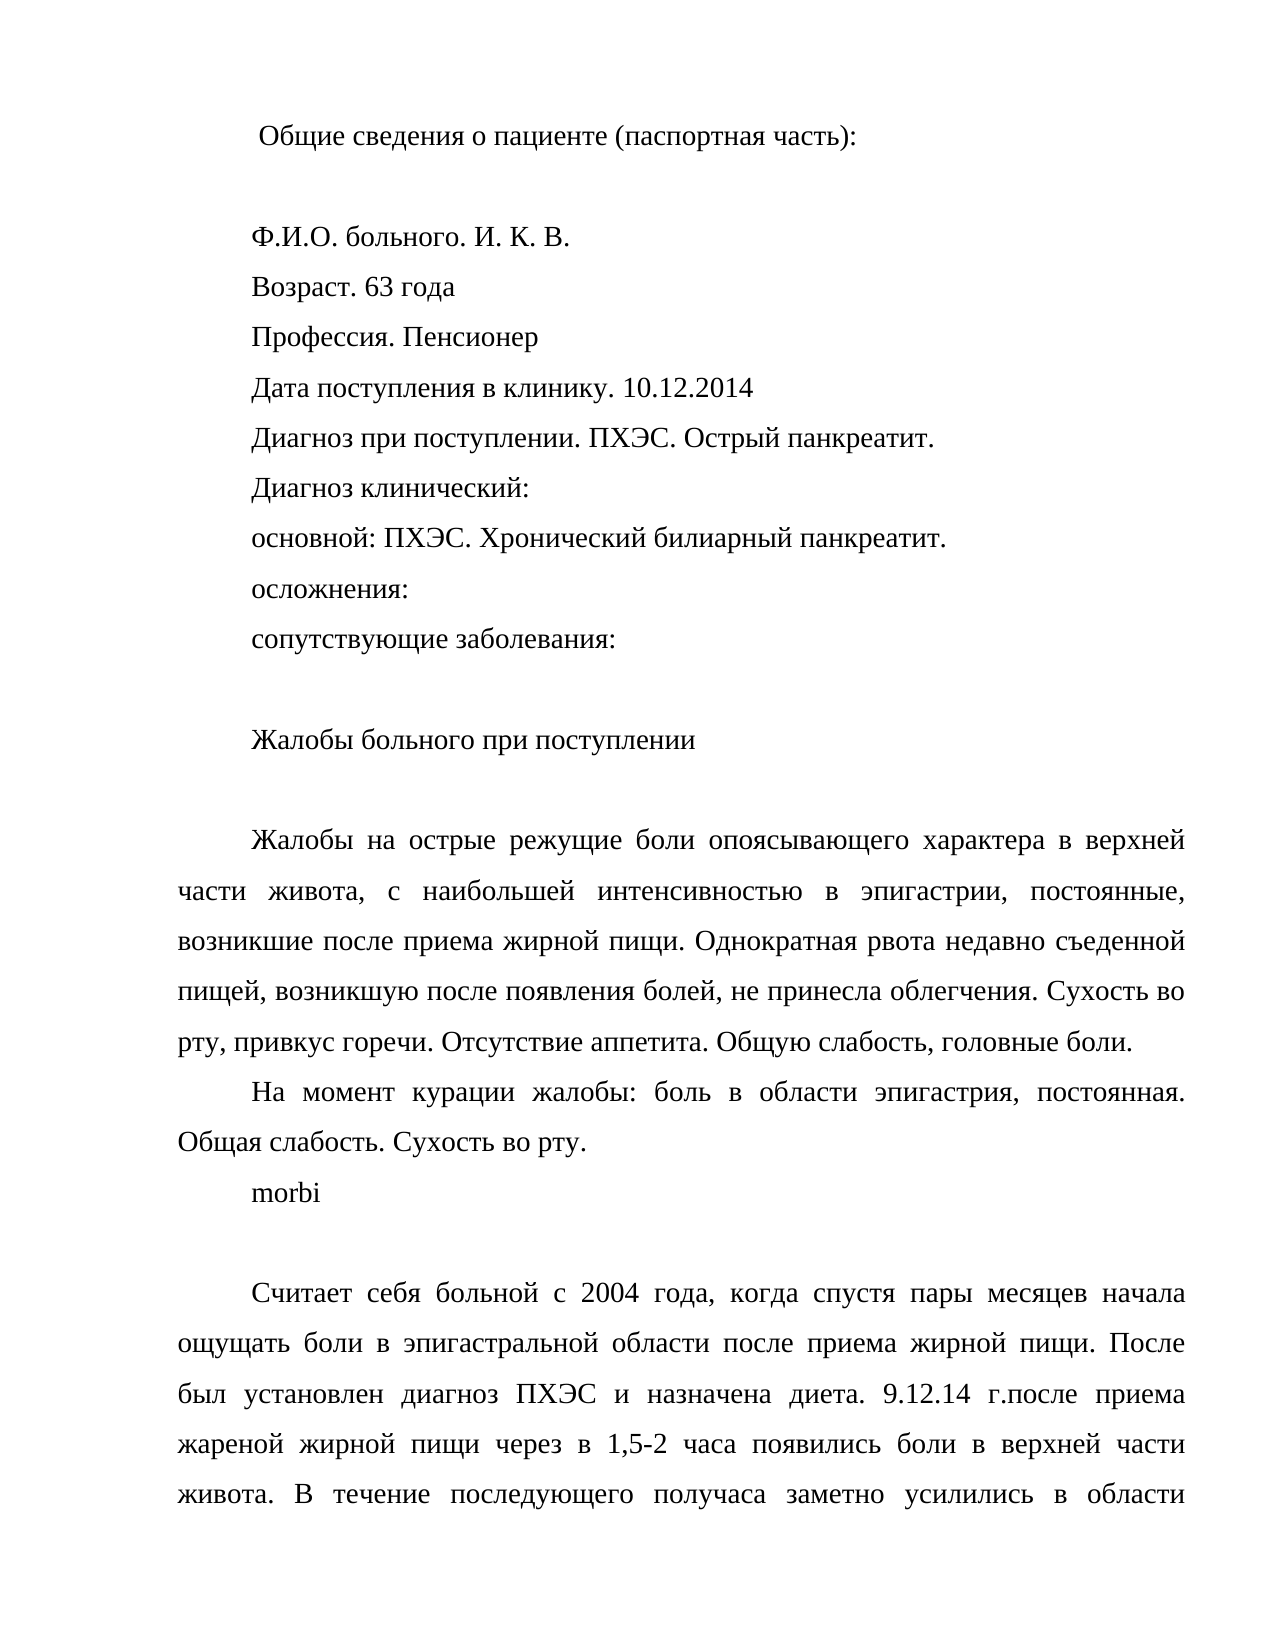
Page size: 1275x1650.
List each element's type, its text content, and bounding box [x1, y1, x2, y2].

text основной: ПХЭС. Хронический билиарный панкреатит. [177, 521, 1186, 554]
text Ф.И.О. больного. И. К. В. [177, 219, 1186, 252]
text Диагноз клинический: [177, 470, 1186, 504]
text Дата поступления в клинику. 10.12.2014 [177, 370, 1186, 403]
text На момент курации жалобы: боль в области эпигастрия, постоянная. Общая слабость. Сухость во рту. [177, 1074, 1186, 1158]
text Профессия. Пенсионер [177, 319, 1186, 353]
text Общие сведения о пациенте (паспортная часть): [177, 118, 1186, 152]
text осложнения: [177, 571, 1186, 604]
text Возраст. 63 года [177, 269, 1186, 303]
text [177, 1275, 1186, 1510]
text morbi [177, 1175, 1186, 1208]
text Жалобы больного при поступлении [177, 722, 1186, 755]
text Диагноз при поступлении. ПХЭС. Острый панкреатит. [177, 420, 1186, 453]
text сопутствующие заболевания: [177, 621, 1186, 655]
text Жалобы на острые режущие боли опоясывающего характера в верхней части живота, с наибольшей интенсивностью в эпигастрии, постоянные, возникшие после приема жирной пищи. Однократная рвота недавно съеденной пищей, возникшую после появления болей, не принесла облегчения. Сухость во рту, привкус горечи. Отсутствие аппетита. Общую слабость, головные боли. [177, 822, 1186, 1057]
